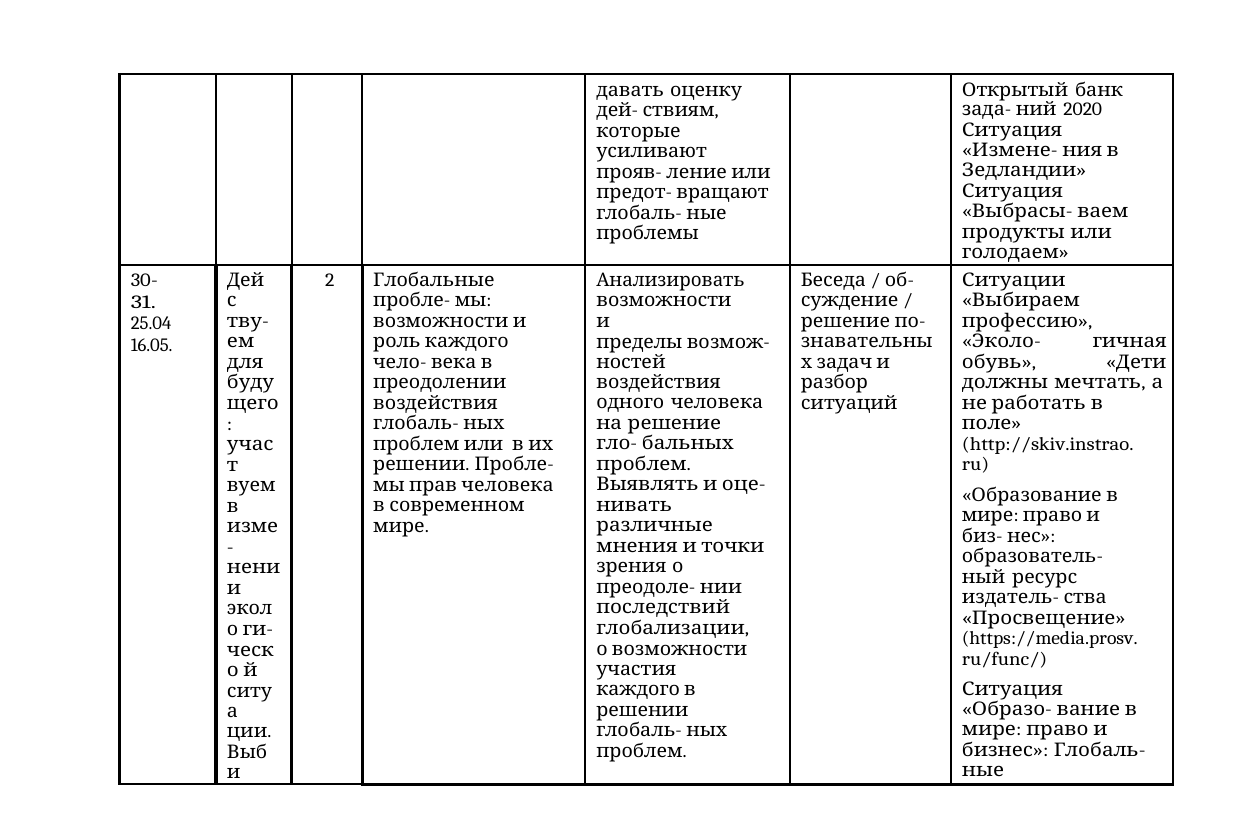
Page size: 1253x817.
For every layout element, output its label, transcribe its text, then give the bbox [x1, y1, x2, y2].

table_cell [791, 266, 950, 783]
table_header [121, 75, 215, 263]
table_header [217, 75, 291, 263]
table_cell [121, 266, 214, 783]
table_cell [586, 266, 789, 783]
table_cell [952, 266, 1172, 783]
table_header [293, 75, 361, 263]
table_header Открытый банк зада- ний 2020 Ситуация «Измене- ния в Зедландии» Ситуация «Выбрасы- ваем продукты или голодаем» [952, 75, 1172, 263]
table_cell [218, 266, 290, 783]
table_header [363, 75, 584, 263]
table_header [791, 75, 950, 263]
table_header давать оценку дей- ствиям, которые усиливают прояв- ление или предот- вращают глобаль- ные проблемы [586, 75, 789, 263]
table_cell 2 [293, 266, 361, 783]
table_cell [364, 266, 584, 783]
